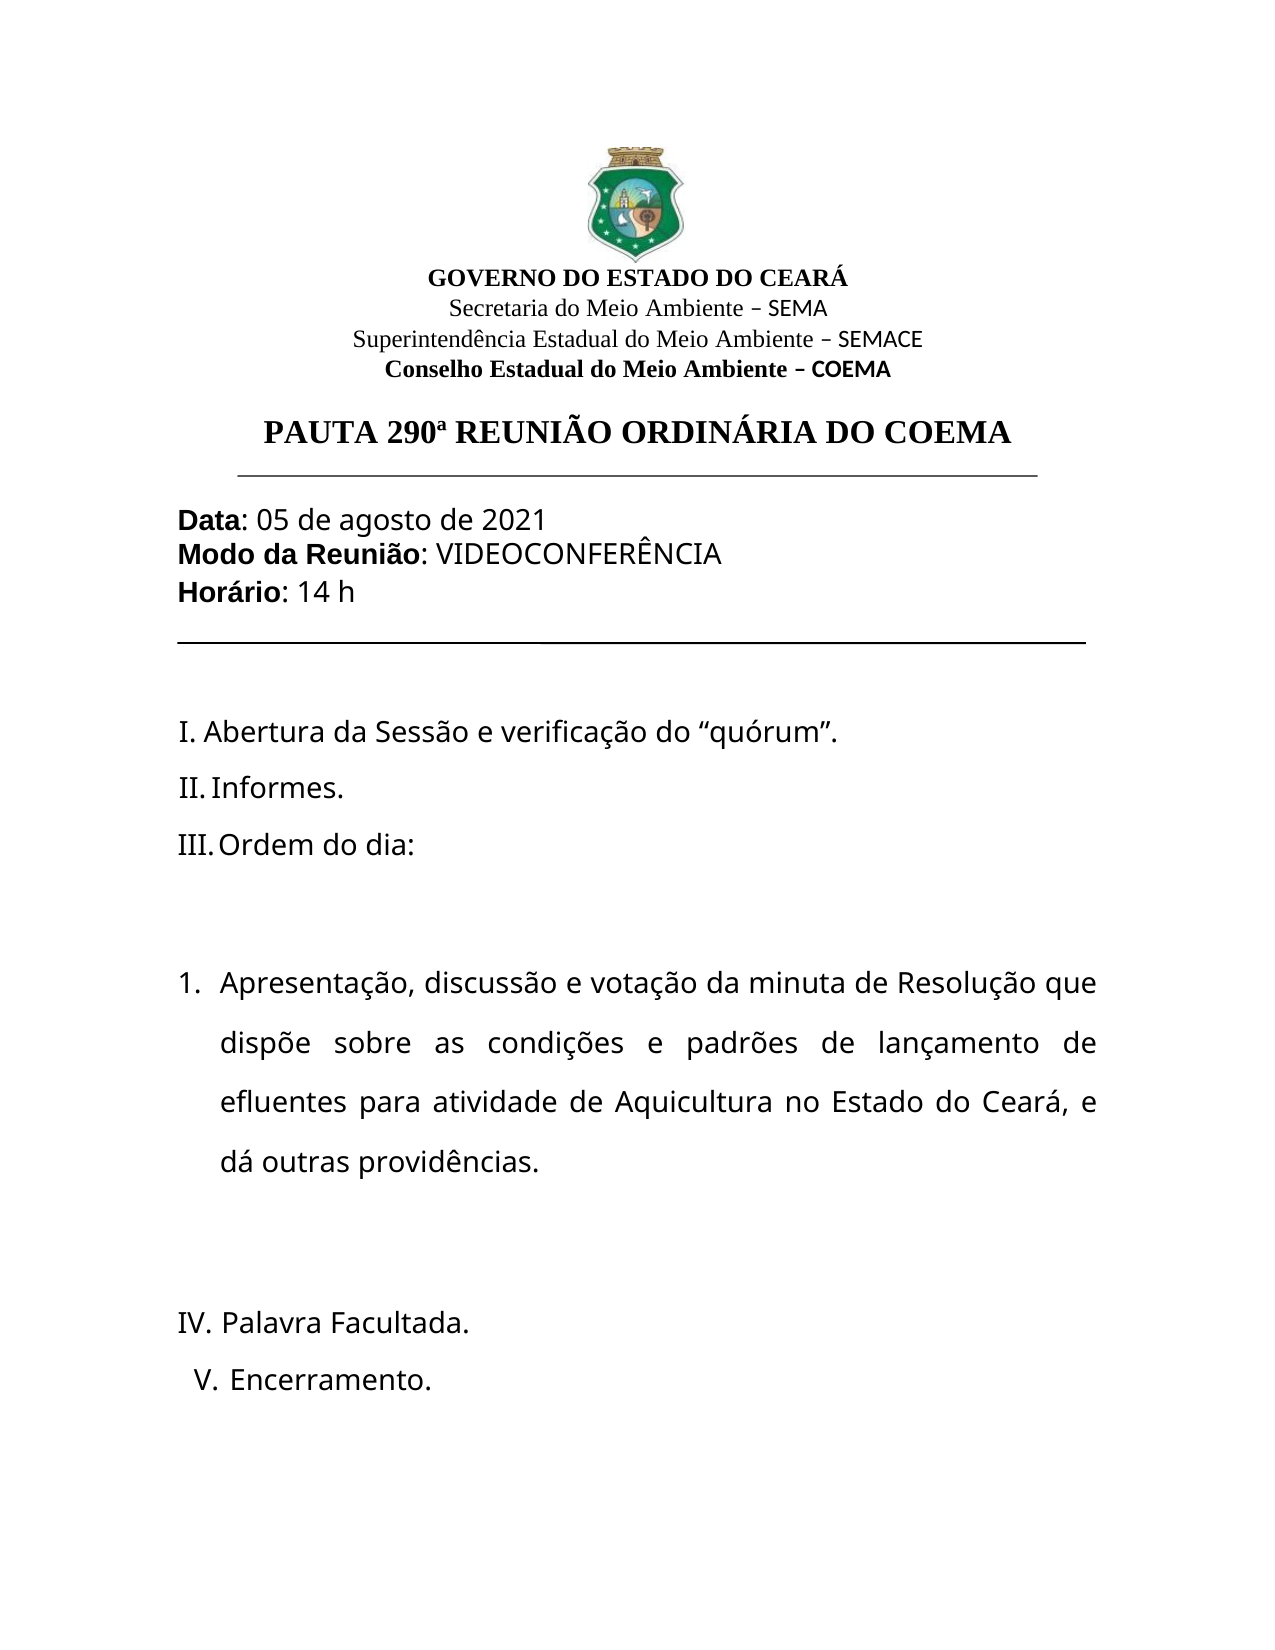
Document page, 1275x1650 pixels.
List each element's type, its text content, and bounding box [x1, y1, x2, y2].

text Data: 05 de agosto de 2021 [177, 504, 1110, 537]
list Encerramento. [194, 1359, 1110, 1399]
text Conselho Estadual do Meio Ambiente – COEMA [262, 353, 1013, 384]
list Apresentação, discussão e votação da minuta de Resolução que dispõe sobre as condições e padrões de lançamento de efluentes para atividade de Aquicultura no Estado do Ceará, e dá outras providências. [177, 962, 1098, 1181]
text Modo da Reunião: VIDEOCONFERÊNCIA [177, 537, 1110, 571]
title PAUTA 290ª REUNIÃO ORDINÁRIA DO COEMA [262, 412, 1013, 450]
text Horário: 14 h [177, 571, 1110, 611]
picture [587, 147, 686, 263]
text Superintendência Estadual do Meio Ambiente – SEMACE [262, 323, 1013, 353]
text Secretaria do Meio Ambiente – SEMA [426, 292, 850, 323]
list Ordem do dia: [177, 824, 1110, 863]
list Palavra Facultada. [177, 1302, 1110, 1342]
list Informes. [179, 767, 1110, 807]
text GOVERNO DO ESTADO DO CEARÁ [426, 263, 849, 292]
list Abertura da Sessão e verificação do “quórum”. [179, 711, 1110, 751]
